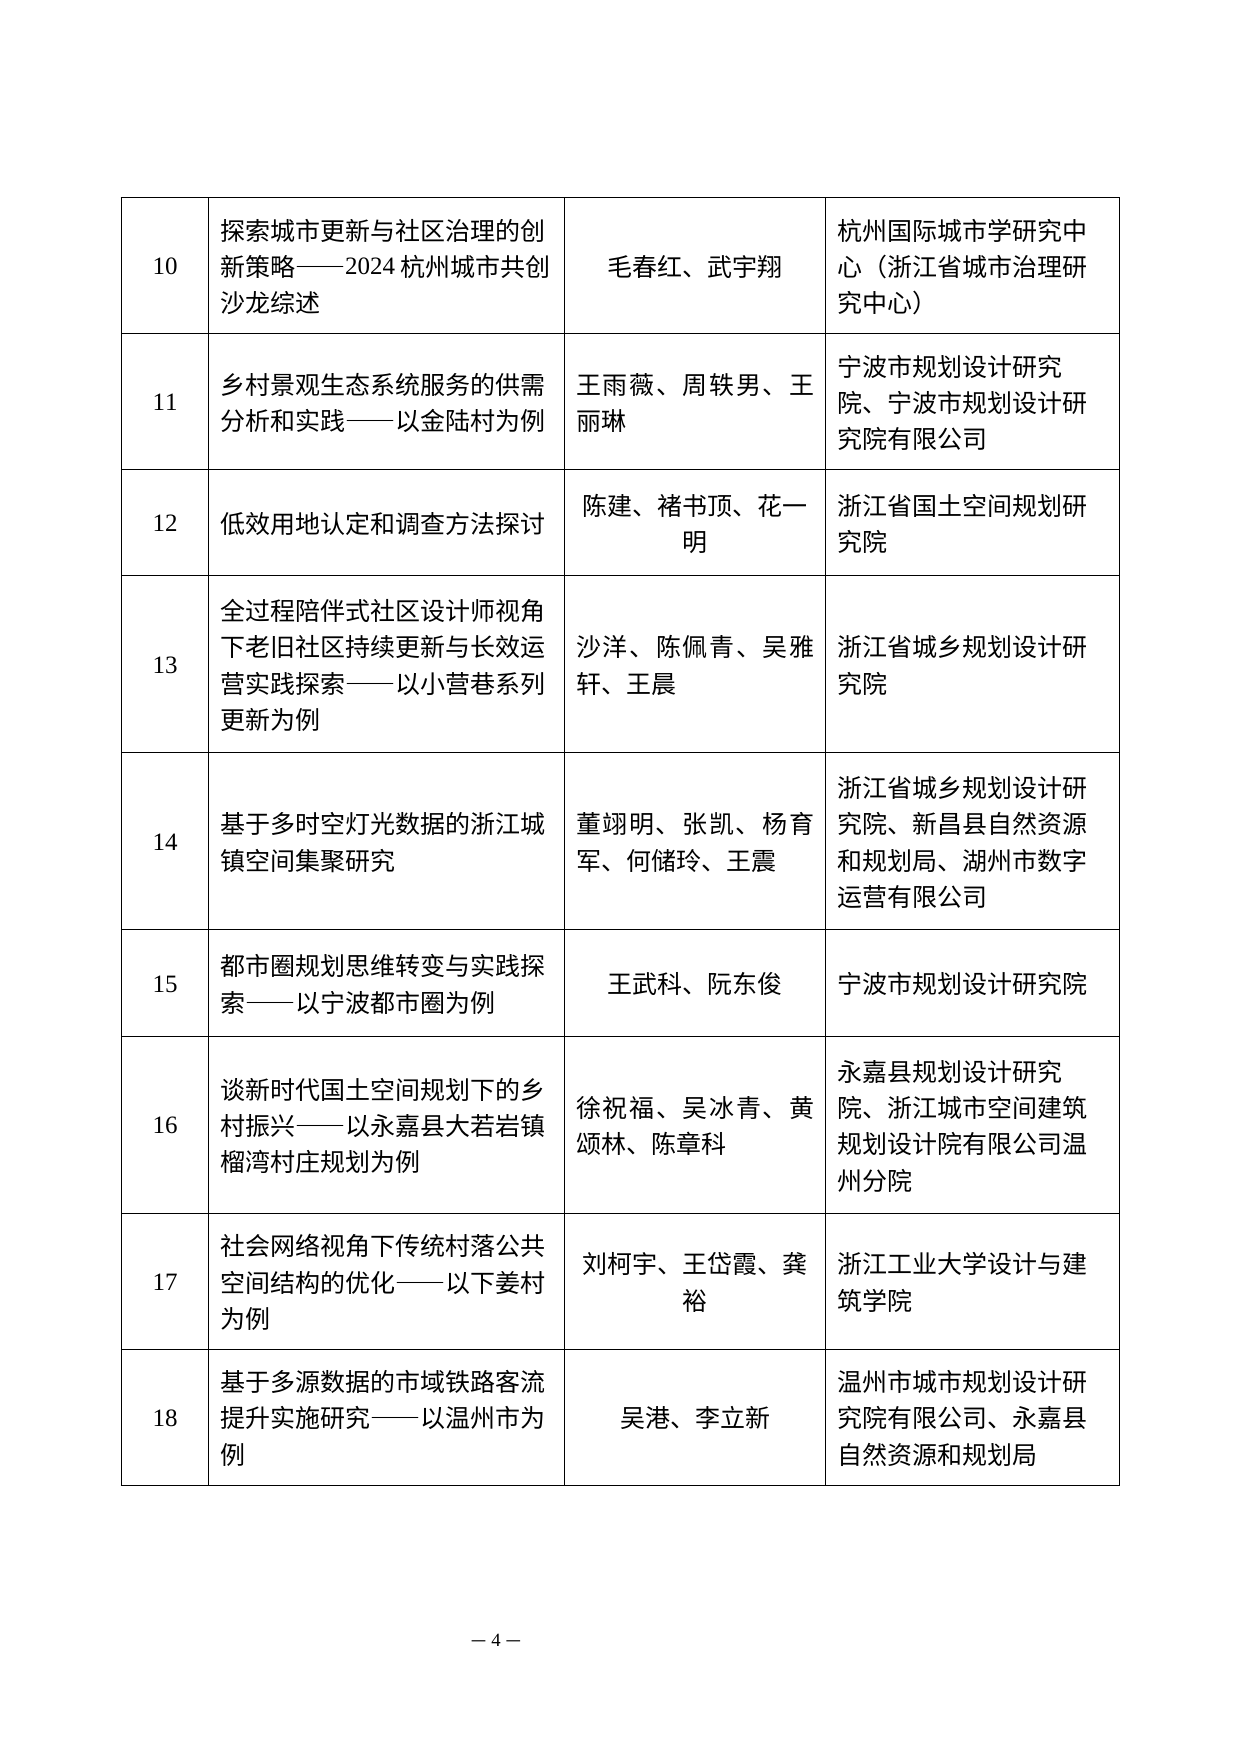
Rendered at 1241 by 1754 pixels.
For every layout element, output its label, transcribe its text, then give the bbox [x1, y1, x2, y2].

table_cell 董翊明、张凯、杨育军、何储玲、王震 [565, 753, 825, 929]
table_cell 毛春红、武宇翔 [565, 198, 825, 333]
table_cell 基于多时空灯光数据的浙江城镇空间集聚研究 [209, 753, 564, 929]
table_cell 乡村景观生态系统服务的供需分析和实践——以金陆村为例 [209, 334, 564, 469]
table_cell 杭州国际城市学研究中心（浙江省城市治理研究中心） [826, 198, 1119, 333]
table_cell 低效用地认定和调查方法探讨 [209, 470, 564, 575]
table_cell 全过程陪伴式社区设计师视角下老旧社区持续更新与长效运营实践探索——以小营巷系列更新为例 [209, 576, 564, 752]
table_cell 浙江省城乡规划设计研究院 [826, 576, 1119, 752]
table_cell 浙江省城乡规划设计研究院、新昌县自然资源和规划局、湖州市数字运营有限公司 [826, 753, 1119, 929]
table_cell 基于多源数据的市域铁路客流提升实施研究——以温州市为例 [209, 1350, 564, 1484]
table_cell 王武科、阮东俊 [565, 930, 825, 1036]
table_cell 刘柯宇、王岱霞、龚裕 [565, 1214, 825, 1349]
table_cell 社会网络视角下传统村落公共空间结构的优化——以下姜村为例 [209, 1214, 564, 1349]
table_cell 温州市城市规划设计研究院有限公司、永嘉县自然资源和规划局 [826, 1350, 1119, 1484]
table_cell 18 [122, 1350, 208, 1484]
table_cell 陈建、褚书顶、花一明 [565, 470, 825, 575]
table_cell 12 [122, 470, 208, 575]
table_cell 11 [122, 334, 208, 469]
table_cell 浙江工业大学设计与建筑学院 [826, 1214, 1119, 1349]
table_cell 14 [122, 753, 208, 929]
table_cell 永嘉县规划设计研究院、浙江城市空间建筑规划设计院有限公司温州分院 [826, 1037, 1119, 1213]
table_cell 10 [122, 198, 208, 333]
table_cell 王雨薇、周轶男、王丽琳 [565, 334, 825, 469]
table_cell 宁波市规划设计研究院、宁波市规划设计研究院有限公司 [826, 334, 1119, 469]
table_cell 都市圈规划思维转变与实践探索——以宁波都市圈为例 [209, 930, 564, 1036]
table_cell 宁波市规划设计研究院 [826, 930, 1119, 1036]
table_cell 吴港、李立新 [565, 1350, 825, 1484]
table_cell 15 [122, 930, 208, 1036]
table_cell 探索城市更新与社区治理的创新策略——2024杭州城市共创沙龙综述 [209, 198, 564, 333]
table_cell 谈新时代国土空间规划下的乡村振兴——以永嘉县大若岩镇榴湾村庄规划为例 [209, 1037, 564, 1213]
table_cell 徐祝福、吴冰青、黄颂林、陈章科 [565, 1037, 825, 1213]
table_cell 13 [122, 576, 208, 752]
table_cell 浙江省国土空间规划研究院 [826, 470, 1119, 575]
table_cell 16 [122, 1037, 208, 1213]
table_cell 沙洋、陈佩青、吴雅轩、王晨 [565, 576, 825, 752]
table_cell 17 [122, 1214, 208, 1349]
